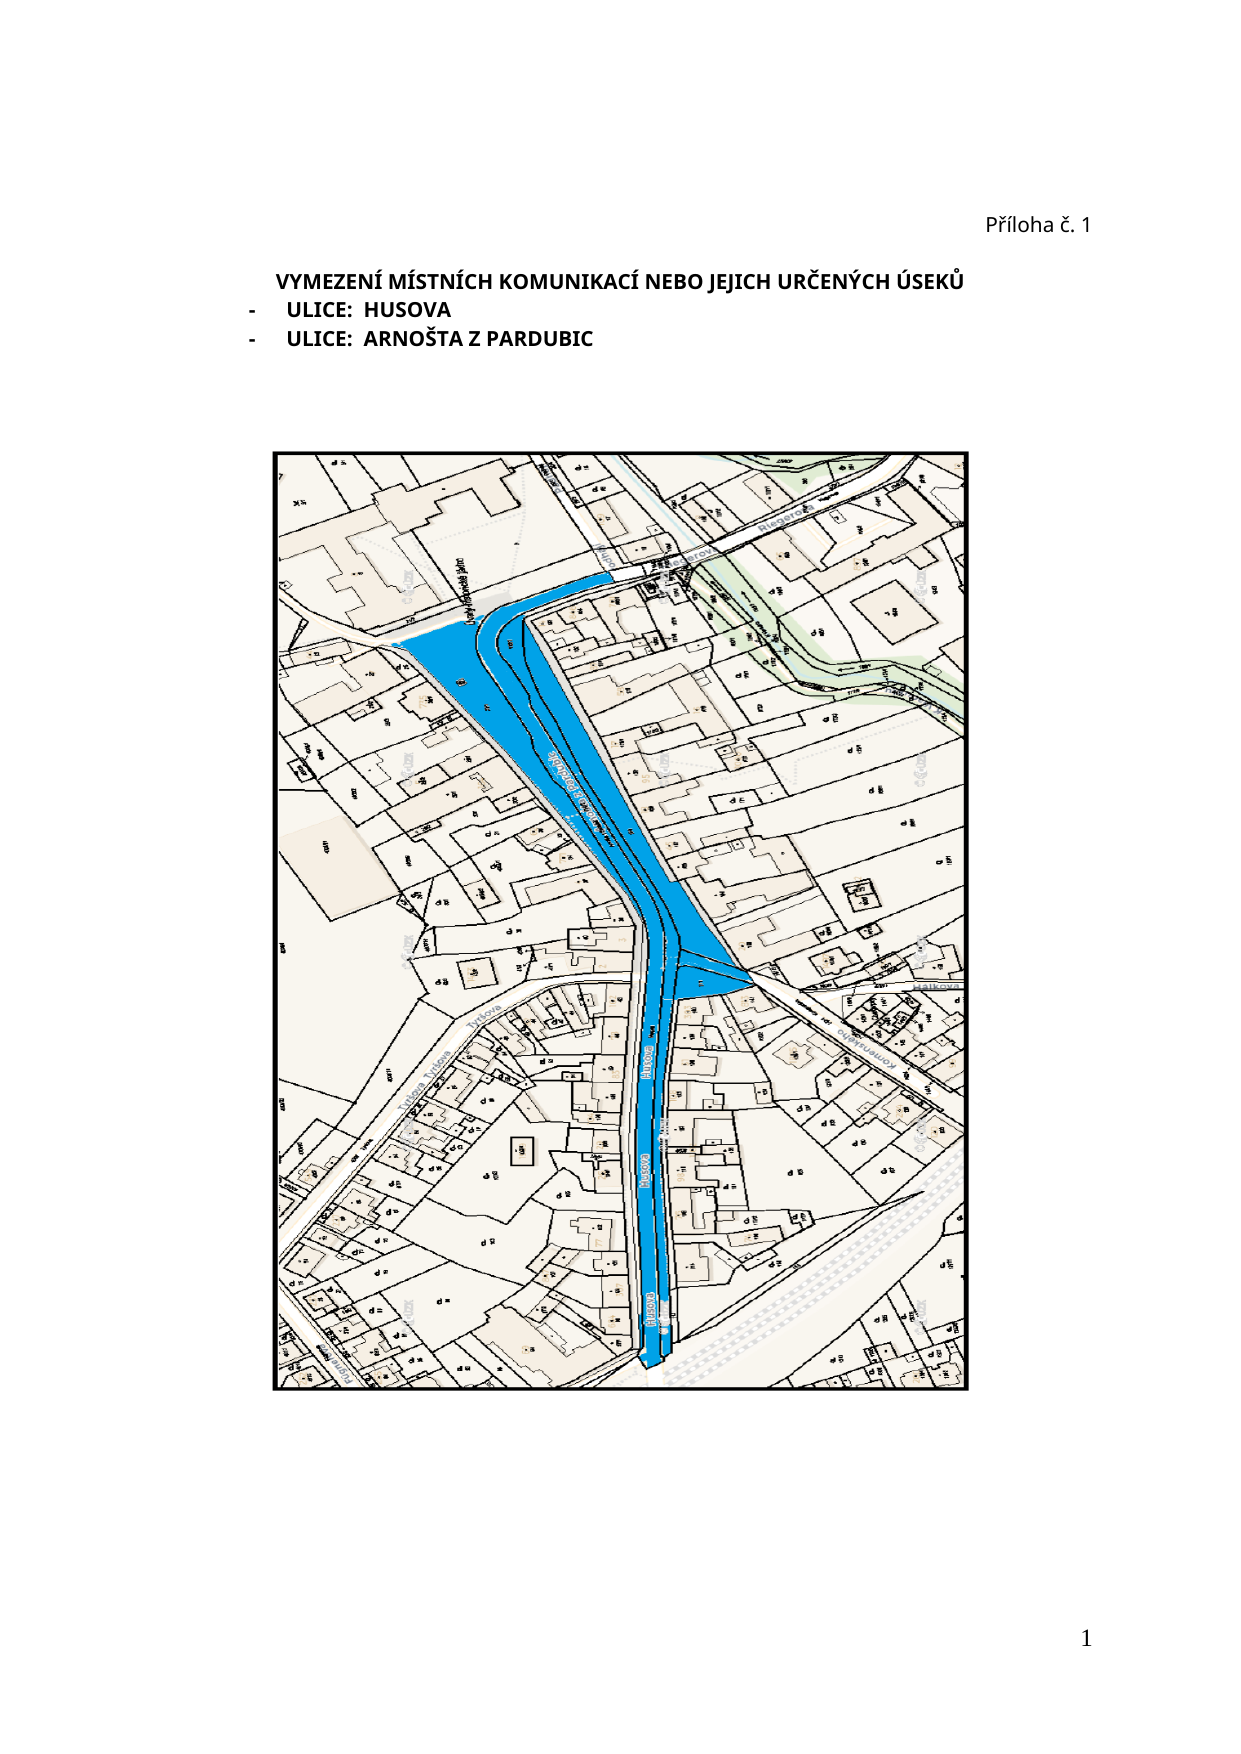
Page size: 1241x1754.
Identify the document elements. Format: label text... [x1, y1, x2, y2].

text Vymezení místních komunikací nebo jejich určených úseků [148, 267, 1093, 295]
text Příloha č. 1 [148, 210, 1093, 238]
picture [268, 449, 972, 1392]
list ULICE: ARNOŠTA Z PARDUBIC [249, 324, 1093, 352]
list ulice: HUSOVA [249, 295, 1093, 324]
